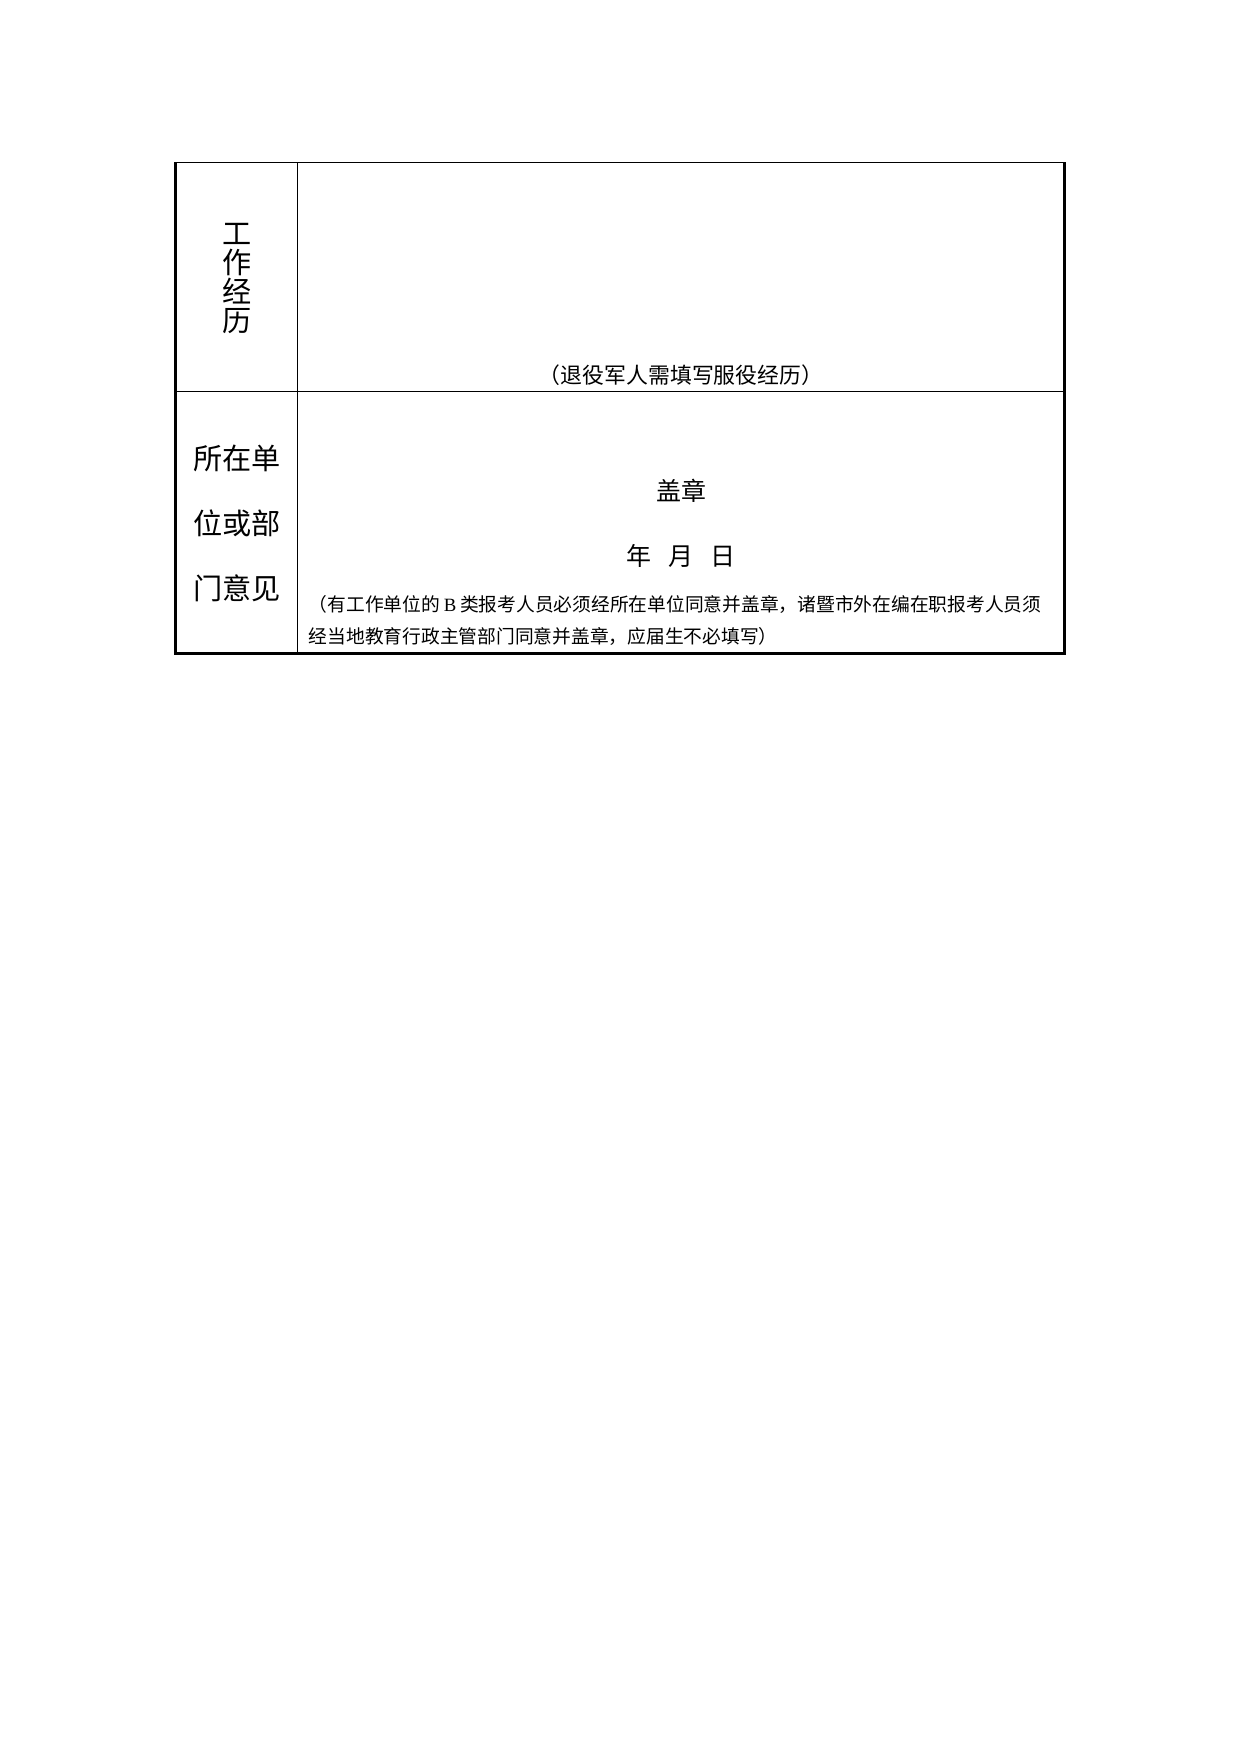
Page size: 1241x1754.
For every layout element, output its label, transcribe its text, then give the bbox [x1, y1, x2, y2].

table_cell 所在单位或部门意见 [177, 392, 297, 652]
table_cell （退役军人需填写服役经历） [298, 163, 1063, 391]
table_cell 工作经历 [177, 163, 297, 391]
table_cell 盖章 年 月 日 （有工作单位的B类报考人员必须经所在单位同意并盖章，诸暨市外在编在职报考人员须经当地教育行政主管部门同意并盖章，应届生不必填写） [298, 392, 1063, 652]
